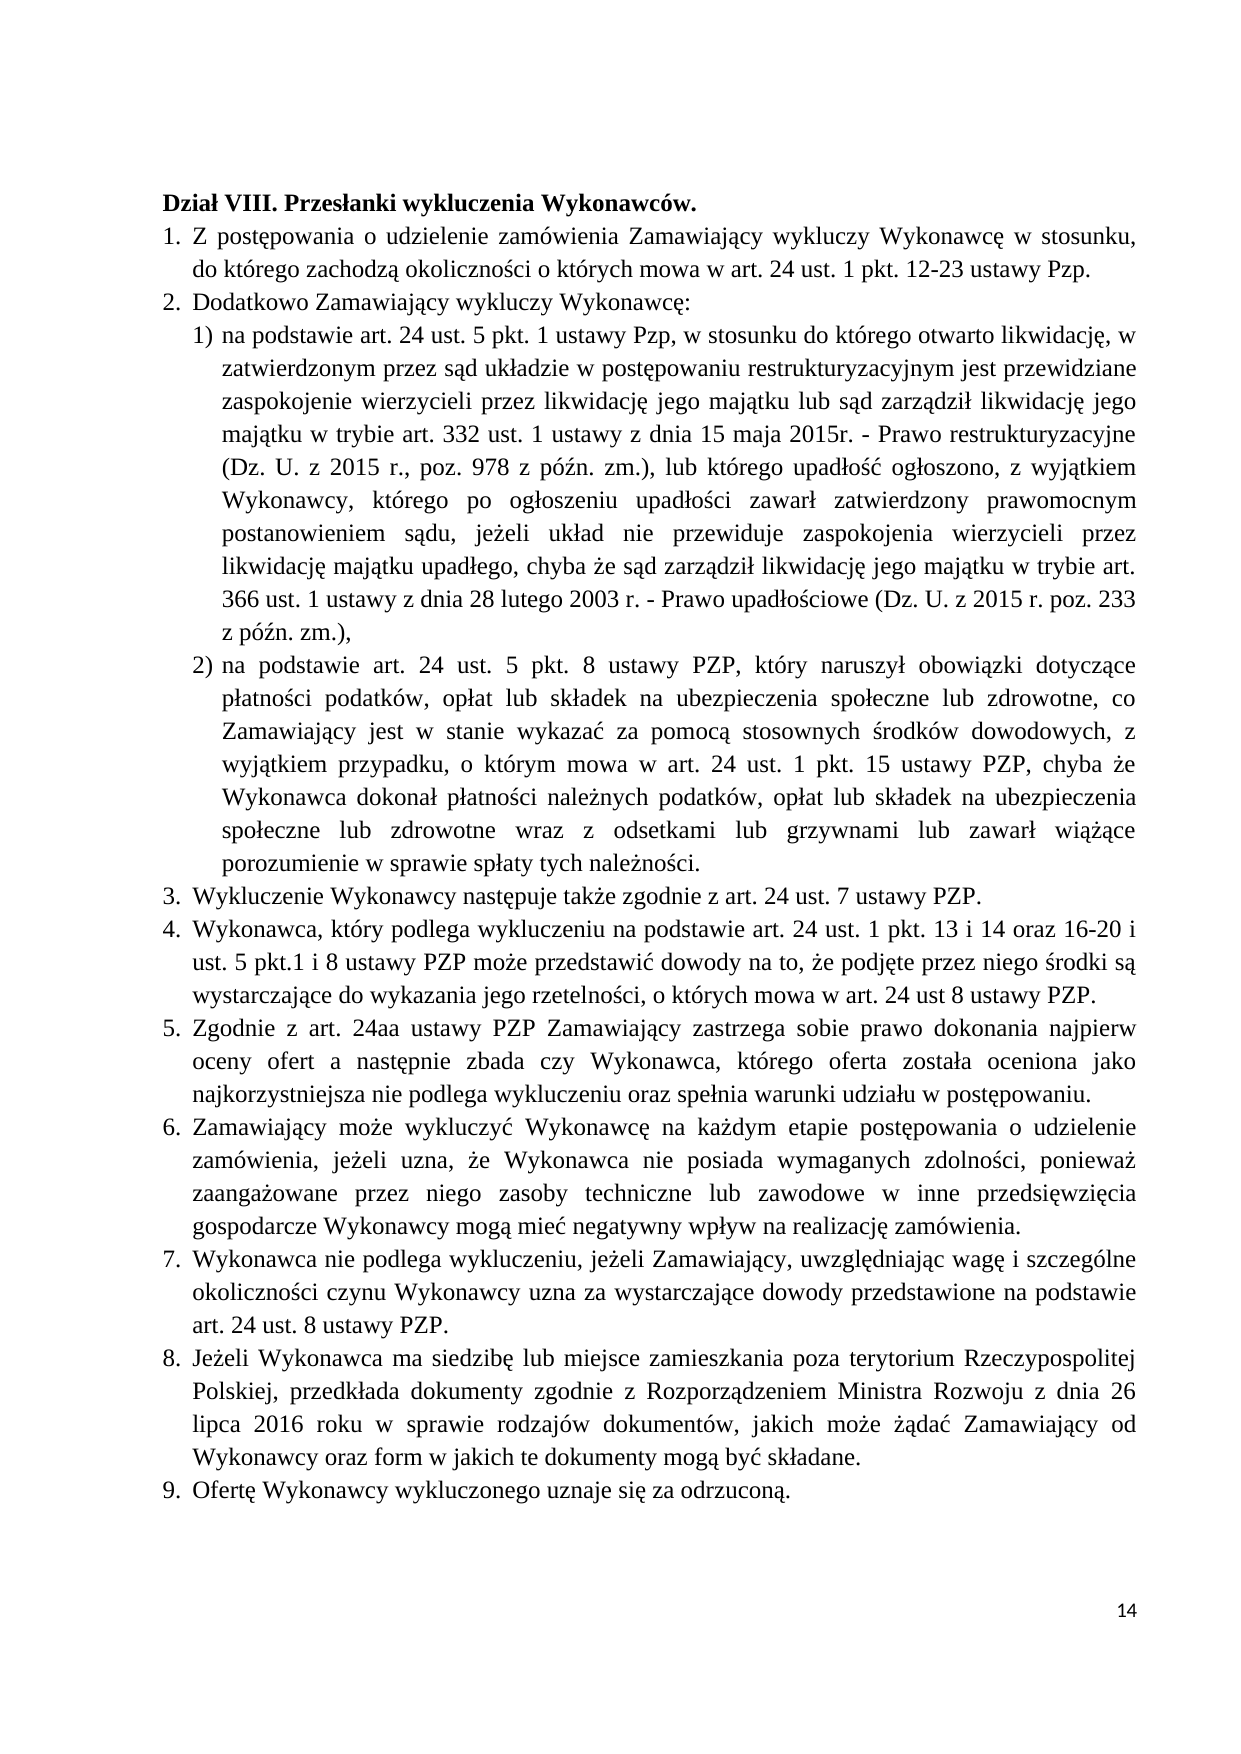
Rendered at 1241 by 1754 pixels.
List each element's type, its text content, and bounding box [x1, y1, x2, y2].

list Wykonawca, który podlega wykluczeniu na podstawie art. 24 ust. 1 pkt. 13 i 14 oraz 16-20 i ust. 5 pkt.1 i 8 ustawy PZP może przedstawić dowody na to, że podjęte przez niego środki są wystarczające do wykazania jego rzetelności, o których mowa w art. 24 ust 8 ustawy PZP. [162, 914, 1137, 1009]
list Z postępowania o udzielenie zamówienia Zamawiający wykluczy Wykonawcę w stosunku, do którego zachodzą okoliczności o których mowa w art. 24 ust. 1 pkt. 12-23 ustawy Pzp. [162, 221, 1137, 282]
list Wykluczenie Wykonawcy następuje także zgodnie z art. 24 ust. 7 ustawy PZP. [162, 881, 1137, 910]
list Zamawiający może wykluczyć Wykonawcę na każdym etapie postępowania o udzielenie zamówienia, jeżeli uzna, że Wykonawca nie posiada wymaganych zdolności, ponieważ zaangażowane przez niego zasoby techniczne lub zawodowe w inne przedsięwzięcia gospodarcze Wykonawcy mogą mieć negatywny wpływ na realizację zamówienia. [162, 1112, 1137, 1240]
list Jeżeli Wykonawca ma siedzibę lub miejsce zamieszkania poza terytorium Rzeczypospolitej Polskiej, przedkłada dokumenty zgodnie z Rozporządzeniem Ministra Rozwoju z dnia 26 lipca 2016 roku w sprawie rodzajów dokumentów, jakich może żądać Zamawiający od Wykonawcy oraz form w jakich te dokumenty mogą być składane. [162, 1343, 1137, 1471]
list na podstawie art. 24 ust. 5 pkt. 1 ustawy Pzp, w stosunku do którego otwarto likwidację, w zatwierdzonym przez sąd układzie w postępowaniu restrukturyzacyjnym jest przewidziane zaspokojenie wierzycieli przez likwidację jego majątku lub sąd zarządził likwidację jego majątku w trybie art. 332 ust. 1 ustawy z dnia 15 maja 2015r. - Prawo restrukturyzacyjne (Dz. U. z 2015 r., poz. 978 z późn. zm.), lub którego upadłość ogłoszono, z wyjątkiem Wykonawcy, którego po ogłoszeniu upadłości zawarł zatwierdzony prawomocnym postanowieniem sądu, jeżeli układ nie przewiduje zaspokojenia wierzycieli przez likwidację majątku upadłego, chyba że sąd zarządził likwidację jego majątku w trybie art. 366 ust. 1 ustawy z dnia 28 lutego 2003 r. - Prawo upadłościowe (Dz. U. z 2015 r. poz. 233 z późn. zm.), [192, 320, 1137, 646]
list Wykonawca nie podlega wykluczeniu, jeżeli Zamawiający, uwzględniając wagę i szczególne okoliczności czynu Wykonawcy uzna za wystarczające dowody przedstawione na podstawie art. 24 ust. 8 ustawy PZP. [162, 1244, 1137, 1339]
text Dział VIII. Przesłanki wykluczenia Wykonawców. [162, 188, 1137, 216]
list na podstawie art. 24 ust. 5 pkt. 8 ustawy PZP, który naruszył obowiązki dotyczące płatności podatków, opłat lub składek na ubezpieczenia społeczne lub zdrowotne, co Zamawiający jest w stanie wykazać za pomocą stosownych środków dowodowych, z wyjątkiem przypadku, o którym mowa w art. 24 ust. 1 pkt. 15 ustawy PZP, chyba że Wykonawca dokonał płatności należnych podatków, opłat lub składek na ubezpieczenia społeczne lub zdrowotne wraz z odsetkami lub grzywnami lub zawarł wiążące porozumienie w sprawie spłaty tych należności. [192, 650, 1137, 877]
list Ofertę Wykonawcy wykluczonego uznaje się za odrzuconą. [162, 1476, 1137, 1504]
list Zgodnie z art. 24aa ustawy PZP Zamawiający zastrzega sobie prawo dokonania najpierw oceny ofert a następnie zbada czy Wykonawca, którego oferta została oceniona jako najkorzystniejsza nie podlega wykluczeniu oraz spełnia warunki udziału w postępowaniu. [162, 1013, 1137, 1108]
list Dodatkowo Zamawiający wykluczy Wykonawcę: [162, 287, 1137, 316]
